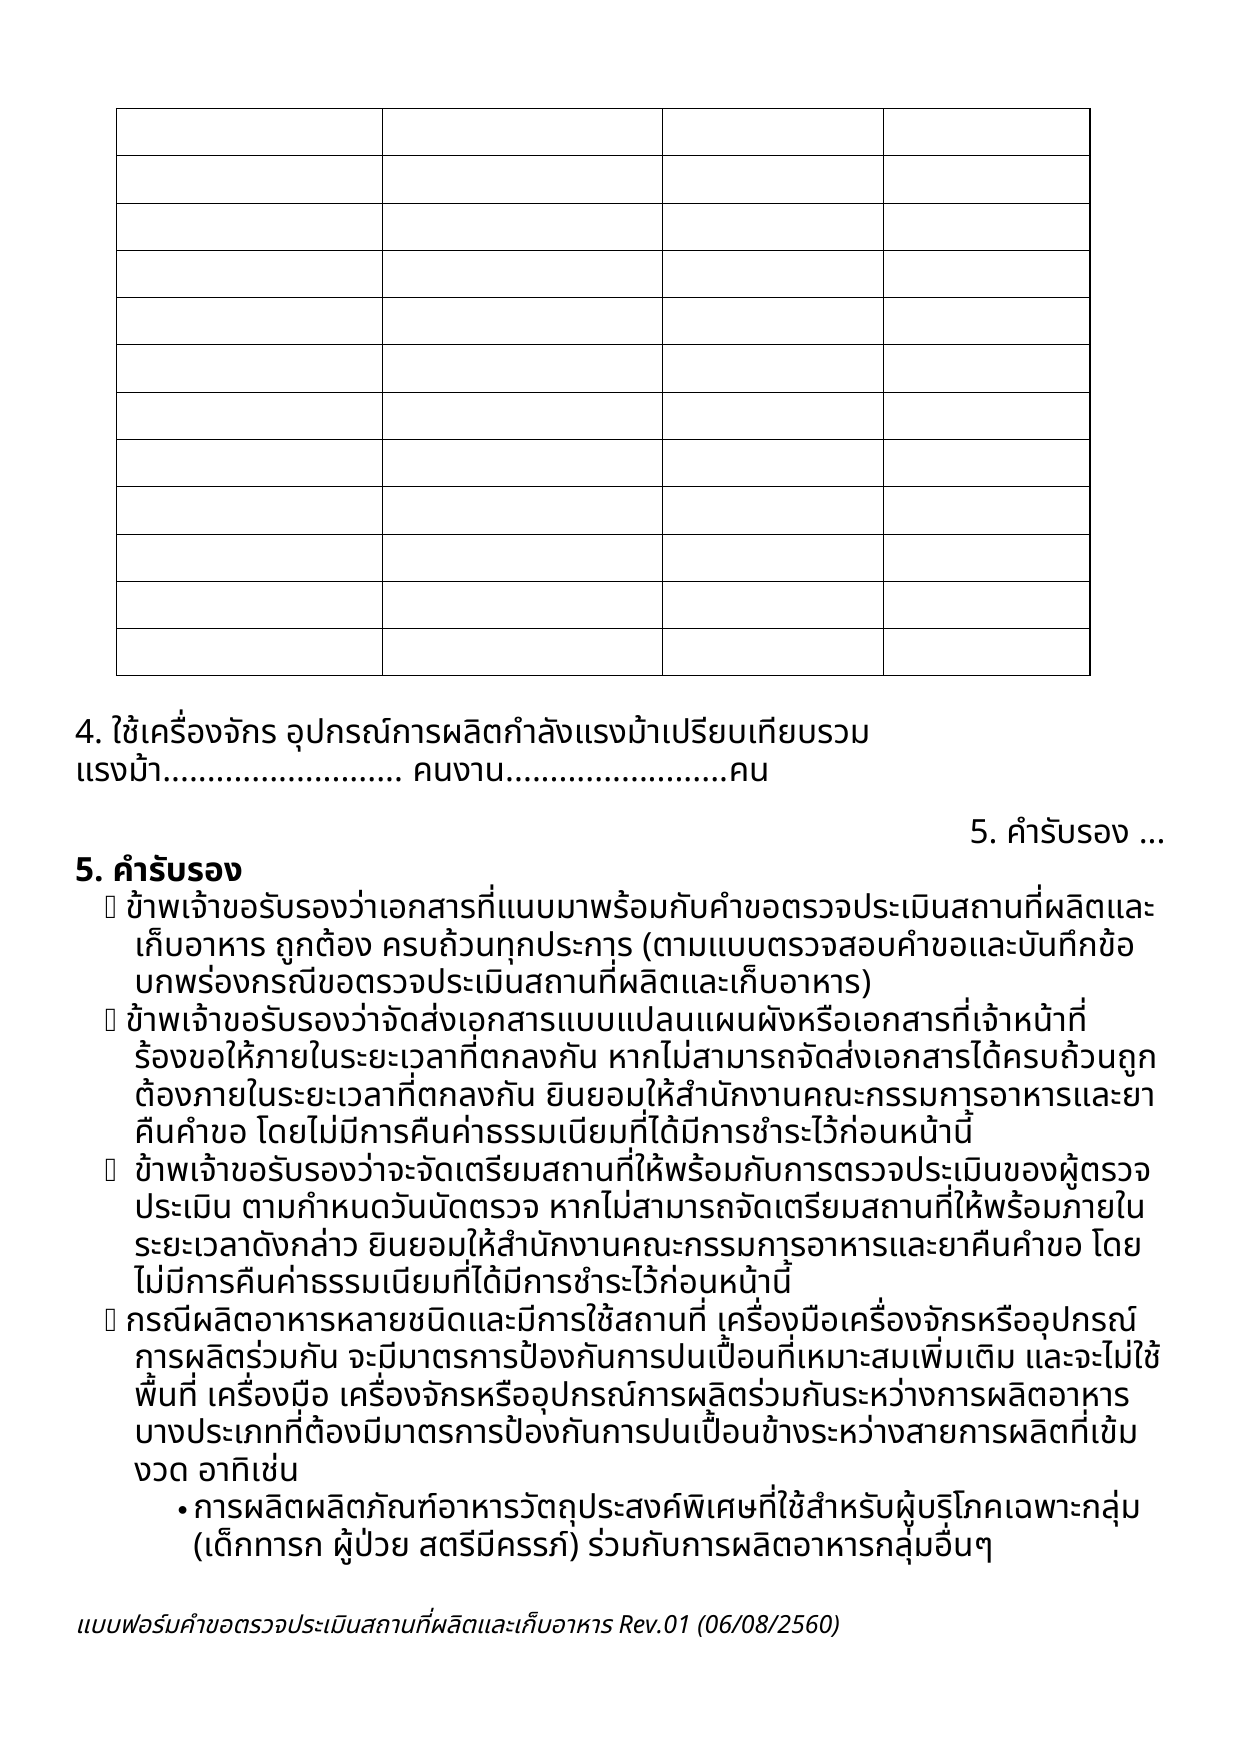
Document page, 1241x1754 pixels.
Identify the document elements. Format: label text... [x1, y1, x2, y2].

table_cell [383, 629, 662, 675]
table_cell [663, 298, 883, 344]
table_cell [884, 440, 1089, 486]
text 4. ใช้เครื่องจักร อุปกรณ์การผลิตกำลังแรงม้าเปรียบเทียบรวม แรงม้า........................... คนงาน.........................คน [75, 714, 1165, 789]
table_cell [383, 440, 662, 486]
table_cell [884, 204, 1089, 250]
table_cell [117, 440, 382, 486]
text ข้าพเจ้าขอรับรองว่าจัดส่งเอกสารแบบแปลนแผนผังหรือเอกสารที่เจ้าหน้าที่ร้องขอให้ภายในระยะเวลาที่ตกลงกัน หากไม่สามารถจัดส่งเอกสารได้ครบถ้วนถูกต้องภายในระยะเวลาที่ตกลงกัน ยินยอมให้สำนักงานคณะกรรมการอาหารและยาคืนคำขอ โดยไม่มีการคืนค่าธรรมเนียมที่ได้มีการชำระไว้ก่อนหน้านี้ [104, 1001, 1165, 1151]
table_cell [117, 535, 382, 581]
text 5. คำรับรอง ... [75, 814, 1165, 851]
table_cell [383, 393, 662, 439]
table_cell [884, 251, 1089, 297]
table_cell [117, 345, 382, 392]
table_cell [383, 251, 662, 297]
table_cell [884, 487, 1089, 533]
table_cell [663, 393, 883, 439]
table_cell [663, 582, 883, 628]
table_cell [117, 487, 382, 533]
list การผลิตผลิตภัณฑ์อาหารวัตถุประสงค์พิเศษที่ใช้สำหรับผู้บริโภคเฉพาะกลุ่ม (เด็กทารก ผู้ป่วย สตรีมีครรภ์) ร่วมกับการผลิตอาหารกลุ่มอื่นๆ [178, 1489, 1165, 1564]
table_cell [884, 393, 1089, 439]
table_cell [663, 251, 883, 297]
table_cell [383, 487, 662, 533]
table_cell [117, 298, 382, 344]
table_cell [383, 298, 662, 344]
table_cell [884, 298, 1089, 344]
table_cell [663, 156, 883, 202]
table_cell [383, 204, 662, 250]
table_cell [663, 487, 883, 533]
table_cell [117, 156, 382, 202]
table_cell [383, 109, 662, 155]
table_cell [117, 251, 382, 297]
text 5. คำรับรอง [75, 851, 1165, 889]
table_cell [383, 156, 662, 202]
table_cell [884, 109, 1089, 155]
text ข้าพเจ้าขอรับรองว่าเอกสารที่แนบมาพร้อมกับคำขอตรวจประเมินสถานที่ผลิตและเก็บอาหาร ถูกต้อง ครบถ้วนทุกประการ (ตามแบบตรวจสอบคำขอและบันทึกข้อบกพร่องกรณีขอตรวจประเมินสถานที่ผลิตและเก็บอาหาร) [104, 889, 1165, 1001]
table_cell [884, 629, 1089, 675]
text กรณีผลิตอาหารหลายชนิดและมีการใช้สถานที่ เครื่องมือเครื่องจักรหรืออุปกรณ์การผลิตร่วมกัน จะมีมาตรการป้องกันการปนเปื้อนที่เหมาะสมเพิ่มเติม และจะไม่ใช้พื้นที่ เครื่องมือ เครื่องจักรหรืออุปกรณ์การผลิตร่วมกันระหว่างการผลิตอาหารบางประเภทที่ต้องมีมาตรการป้องกันการปนเปื้อนข้างระหว่างสายการผลิตที่เข้มงวด อาทิเช่น [104, 1301, 1165, 1489]
table_cell [884, 345, 1089, 392]
table_cell [663, 629, 883, 675]
table_cell [117, 204, 382, 250]
table_cell [884, 582, 1089, 628]
table_cell [383, 582, 662, 628]
table_cell [383, 345, 662, 392]
table_cell [663, 535, 883, 581]
table_cell [117, 582, 382, 628]
table_cell [663, 440, 883, 486]
table_cell [117, 629, 382, 675]
table_cell [663, 109, 883, 155]
table_cell [884, 156, 1089, 202]
list ข้าพเจ้าขอรับรองว่าจะจัดเตรียมสถานที่ให้พร้อมกับการตรวจประเมินของผู้ตรวจประเมิน ตามกำหนดวันนัดตรวจ หากไม่สามารถจัดเตรียมสถานที่ให้พร้อมภายในระยะเวลาดังกล่าว ยินยอมให้สำนักงานคณะกรรมการอาหารและยาคืนคำขอ โดยไม่มีการคืนค่าธรรมเนียมที่ได้มีการชำระไว้ก่อนหน้านี้ [104, 1151, 1165, 1301]
table_cell [663, 204, 883, 250]
table_cell [663, 345, 883, 392]
table_cell [884, 535, 1089, 581]
table_cell [117, 109, 382, 155]
table_cell [383, 535, 662, 581]
table_cell [117, 393, 382, 439]
